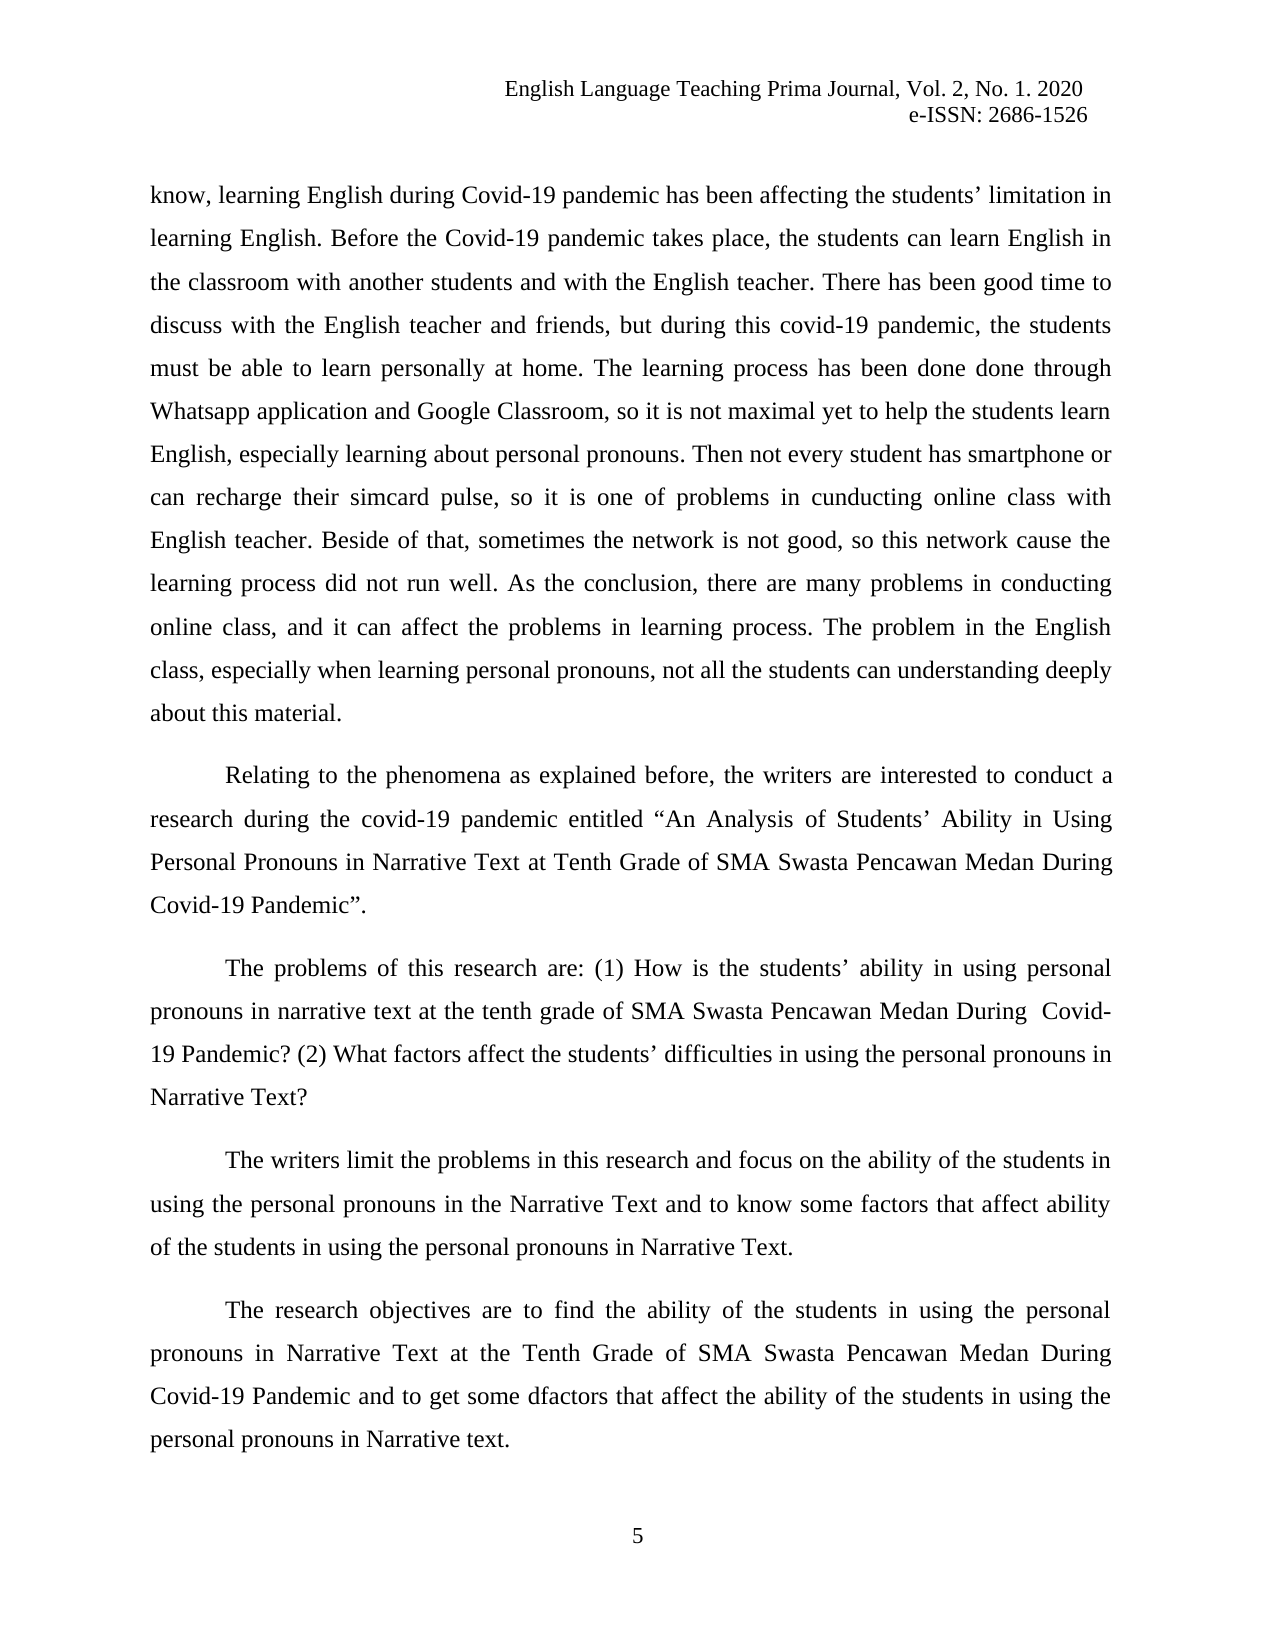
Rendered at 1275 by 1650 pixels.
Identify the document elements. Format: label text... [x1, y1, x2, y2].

text The research objectives are to find the ability of the students in using the personal pronouns in Narrative Text at the Tenth Grade of SMA Swasta Pencawan Medan During Covid-19 Pandemic and to get some dfactors that affect the ability of the students in using the personal pronouns in Narrative text. [150, 1295, 1113, 1453]
text The problems of this research are: (1) How is the students’ ability in using personal pronouns in narrative text at the tenth grade of SMA Swasta Pencawan Medan During Covid-19 Pandemic? (2) What factors affect the students’ difficulties in using the personal pronouns in Narrative Text? [150, 953, 1113, 1111]
text The writers limit the problems in this research and focus on the ability of the students in using the personal pronouns in the Narrative Text and to know some factors that affect ability of the students in using the personal pronouns in Narrative Text. [150, 1146, 1113, 1261]
text Relating to the phenomena as explained before, the writers are interested to conduct a research during the covid-19 pandemic entitled “An Analysis of Students’ Ability in Using Personal Pronouns in Narrative Text at Tenth Grade of SMA Swasta Pencawan Medan During Covid-19 Pandemic”. [150, 761, 1113, 919]
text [150, 180, 1113, 727]
